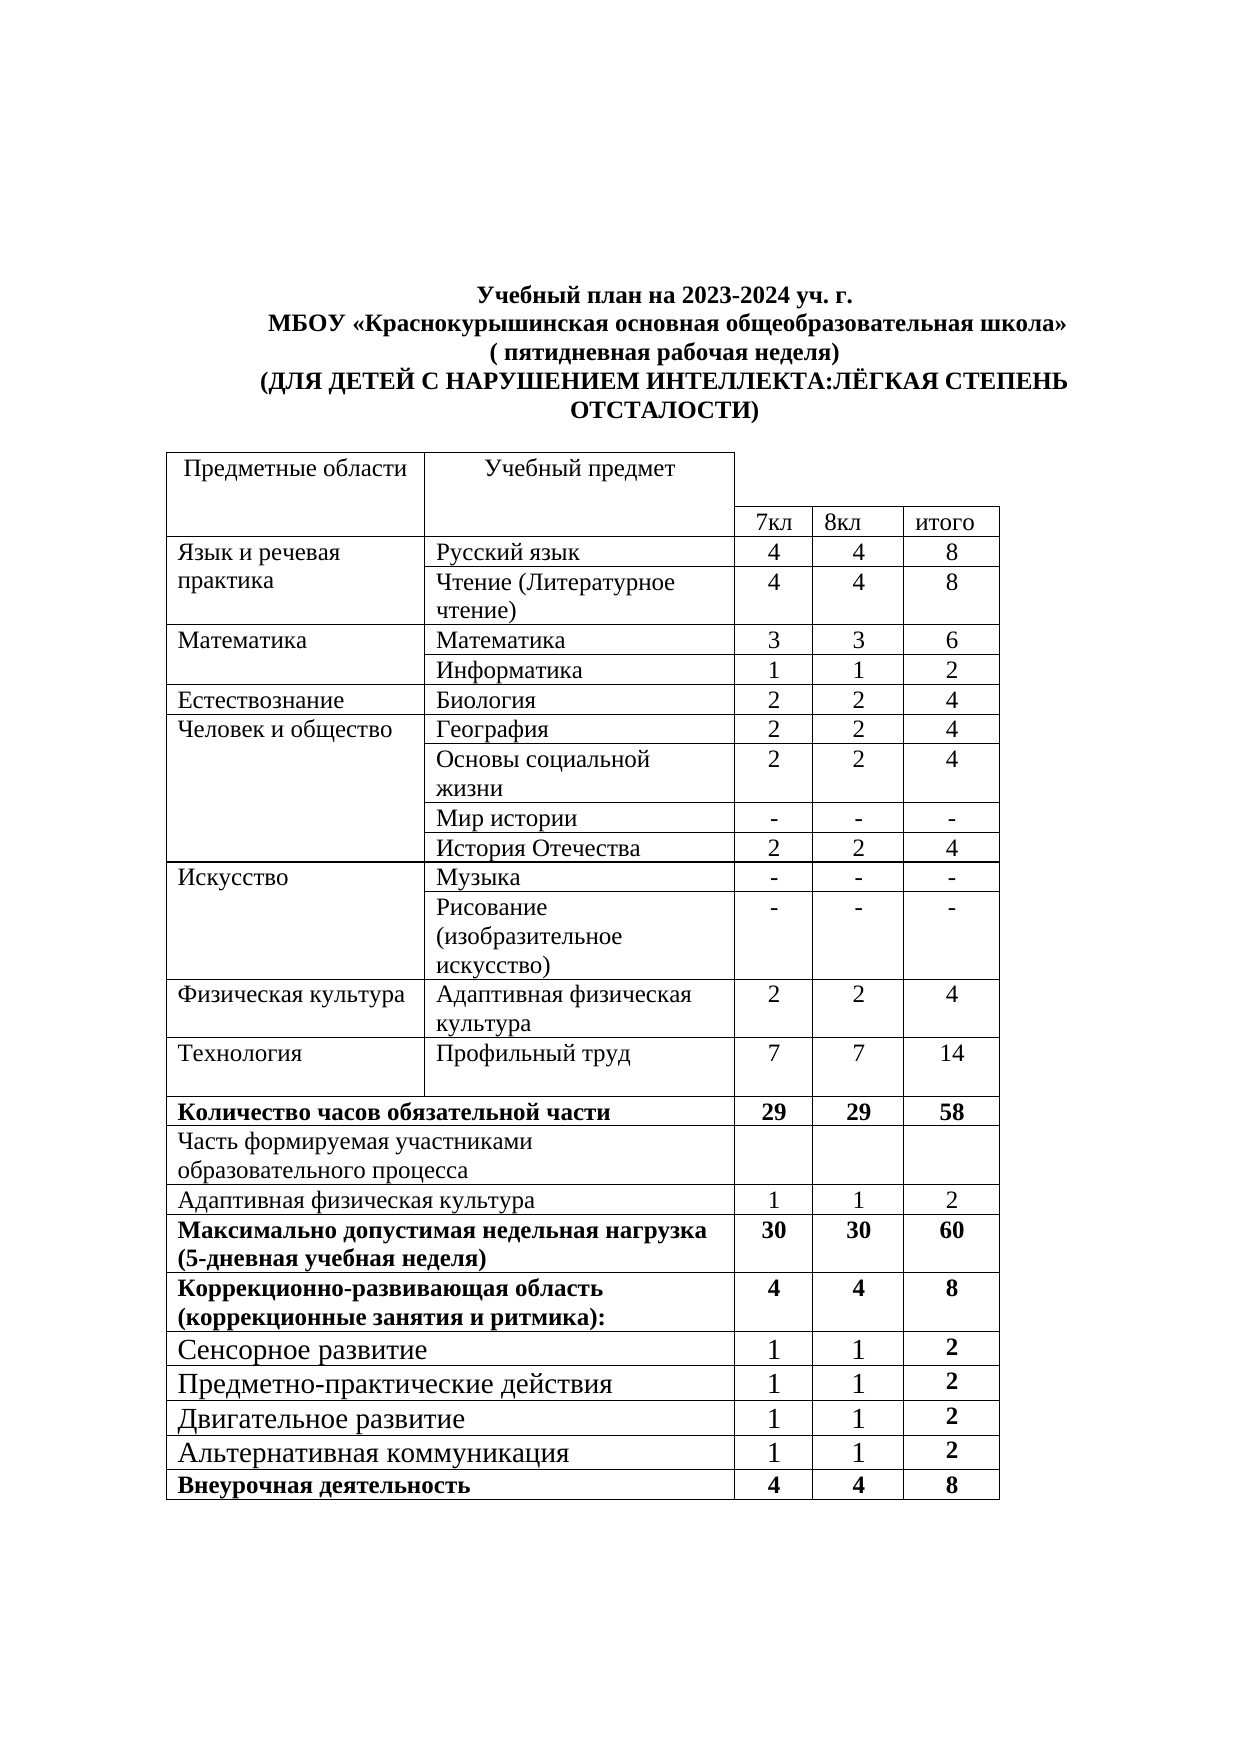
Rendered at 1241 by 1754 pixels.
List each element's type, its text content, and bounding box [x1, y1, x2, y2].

table_cell - [813, 892, 903, 978]
table_cell 14 [904, 1038, 999, 1096]
table_cell - [735, 863, 812, 891]
table_cell 2 [904, 1401, 999, 1434]
table_cell 4 [904, 980, 999, 1037]
table_cell Русский язык [425, 537, 734, 566]
table_cell 1 [813, 1332, 903, 1365]
table_cell 4 [813, 1273, 903, 1331]
table_cell 4 [735, 567, 812, 624]
table_cell История Отечества [425, 833, 734, 861]
table_cell 7 [813, 1038, 903, 1096]
table_cell Сенсорное развитие [167, 1332, 734, 1365]
table_cell 2 [904, 1436, 999, 1469]
table_cell География [425, 715, 734, 743]
table_cell 1 [813, 1366, 903, 1400]
table_cell 29 [813, 1097, 903, 1125]
table_cell 1 [813, 655, 903, 684]
table_cell Предметно-практические действия [167, 1366, 734, 1400]
table_cell 4 [904, 715, 999, 743]
table_cell 1 [813, 1185, 903, 1214]
table_cell [813, 1126, 903, 1184]
table_header Предметные области [167, 453, 424, 536]
table_cell 58 [904, 1097, 999, 1125]
table_cell 29 [735, 1097, 812, 1125]
table_cell 1 [735, 1401, 812, 1434]
table_cell - [904, 803, 999, 832]
table_cell 7 [735, 1038, 812, 1096]
table_cell Количество часов обязательной части [167, 1097, 734, 1125]
table_cell 8кл [813, 507, 903, 536]
table_cell 1 [735, 1332, 812, 1365]
table_cell 1 [813, 1401, 903, 1434]
table_cell 2 [813, 715, 903, 743]
table_cell 4 [735, 1273, 812, 1331]
table_cell Биология [425, 685, 734, 713]
table_cell 1 [735, 655, 812, 684]
text (ДЛЯ ДЕТЕЙ С НАРУШЕНИЕМ ИНТЕЛЛЕКТА:ЛЁГКАЯ СТЕПЕНЬ ОТСТАЛОСТИ) [177, 366, 1152, 423]
table_cell Чтение (Литературное чтение) [425, 567, 734, 624]
table_cell 2 [904, 655, 999, 684]
table_cell 2 [735, 685, 812, 713]
table_cell 4 [904, 833, 999, 861]
table_cell Музыка [425, 863, 734, 891]
text МБОУ «Краснокурышинская основная общеобразовательная школа» [177, 308, 1152, 337]
table_cell 4 [735, 1470, 812, 1499]
table_cell Профильный труд [425, 1038, 734, 1096]
table_cell 2 [735, 715, 812, 743]
table_cell Альтернативная коммуникация [167, 1436, 734, 1469]
table_cell итого [904, 507, 999, 536]
table_cell 60 [904, 1215, 999, 1272]
table_cell 8 [904, 537, 999, 566]
table_cell 1 [735, 1366, 812, 1400]
table_cell Адаптивная физическая культура [167, 1185, 734, 1214]
table_cell 2 [813, 685, 903, 713]
table_cell Информатика [425, 655, 734, 684]
table_header Учебный предмет [425, 453, 734, 536]
table_cell 1 [735, 1185, 812, 1214]
table_cell 4 [904, 744, 999, 802]
table_cell 2 [904, 1332, 999, 1365]
table_cell 2 [813, 833, 903, 861]
table_cell 4 [735, 537, 812, 566]
table_cell 4 [813, 537, 903, 566]
table_cell 2 [904, 1185, 999, 1214]
table_cell Основы социальной жизни [425, 744, 734, 802]
table_cell Математика [425, 625, 734, 654]
table_cell 2 [813, 744, 903, 802]
table_cell - [813, 863, 903, 891]
table_cell 2 [735, 744, 812, 802]
table_cell Максимально допустимая недельная нагрузка (5-дневная учебная неделя) [167, 1215, 734, 1272]
table_cell 4 [904, 685, 999, 713]
table_cell - [735, 892, 812, 978]
table_cell 30 [735, 1215, 812, 1272]
table_cell 2 [735, 833, 812, 861]
table_cell 3 [813, 625, 903, 654]
table_cell 7кл [735, 507, 812, 536]
table_cell 3 [735, 625, 812, 654]
table_cell Коррекционно-развивающая область (коррекционные занятия и ритмика): [167, 1273, 734, 1331]
text Учебный план на 2023-2024 уч. г. [177, 280, 1152, 308]
table_cell Человек и общество [167, 715, 424, 861]
table_cell Язык и речевая практика [167, 537, 424, 624]
table_cell Естествознание [167, 685, 424, 713]
table_cell Мир истории [425, 803, 734, 832]
table_cell Искусство [167, 863, 424, 978]
table_cell Внеурочная деятельность [167, 1470, 734, 1499]
table_cell 6 [904, 625, 999, 654]
table_cell - [904, 892, 999, 978]
table_cell 4 [813, 567, 903, 624]
text ( пятидневная рабочая неделя) [177, 337, 1152, 366]
table_cell Адаптивная физическая культура [425, 980, 734, 1037]
table_cell - [904, 863, 999, 891]
table_cell 2 [813, 980, 903, 1037]
table_cell 8 [904, 1470, 999, 1499]
table_cell - [813, 803, 903, 832]
table_cell Двигательное развитие [167, 1401, 734, 1434]
table_cell 4 [813, 1470, 903, 1499]
table_cell - [735, 803, 812, 832]
table_cell 2 [735, 980, 812, 1037]
table_cell 8 [904, 567, 999, 624]
table_cell 8 [904, 1273, 999, 1331]
table_cell 30 [813, 1215, 903, 1272]
table_cell 1 [813, 1436, 903, 1469]
table_cell [904, 1126, 999, 1184]
table_cell Физическая культура [167, 980, 424, 1037]
table_cell 2 [904, 1366, 999, 1400]
table_cell Часть формируемая участниками образовательного процесса [167, 1126, 734, 1184]
table_cell Математика [167, 625, 424, 684]
table_cell [735, 1126, 812, 1184]
table_cell 1 [735, 1436, 812, 1469]
table_cell Рисование (изобразительное искусство) [425, 892, 734, 978]
table_cell Технология [167, 1038, 424, 1096]
